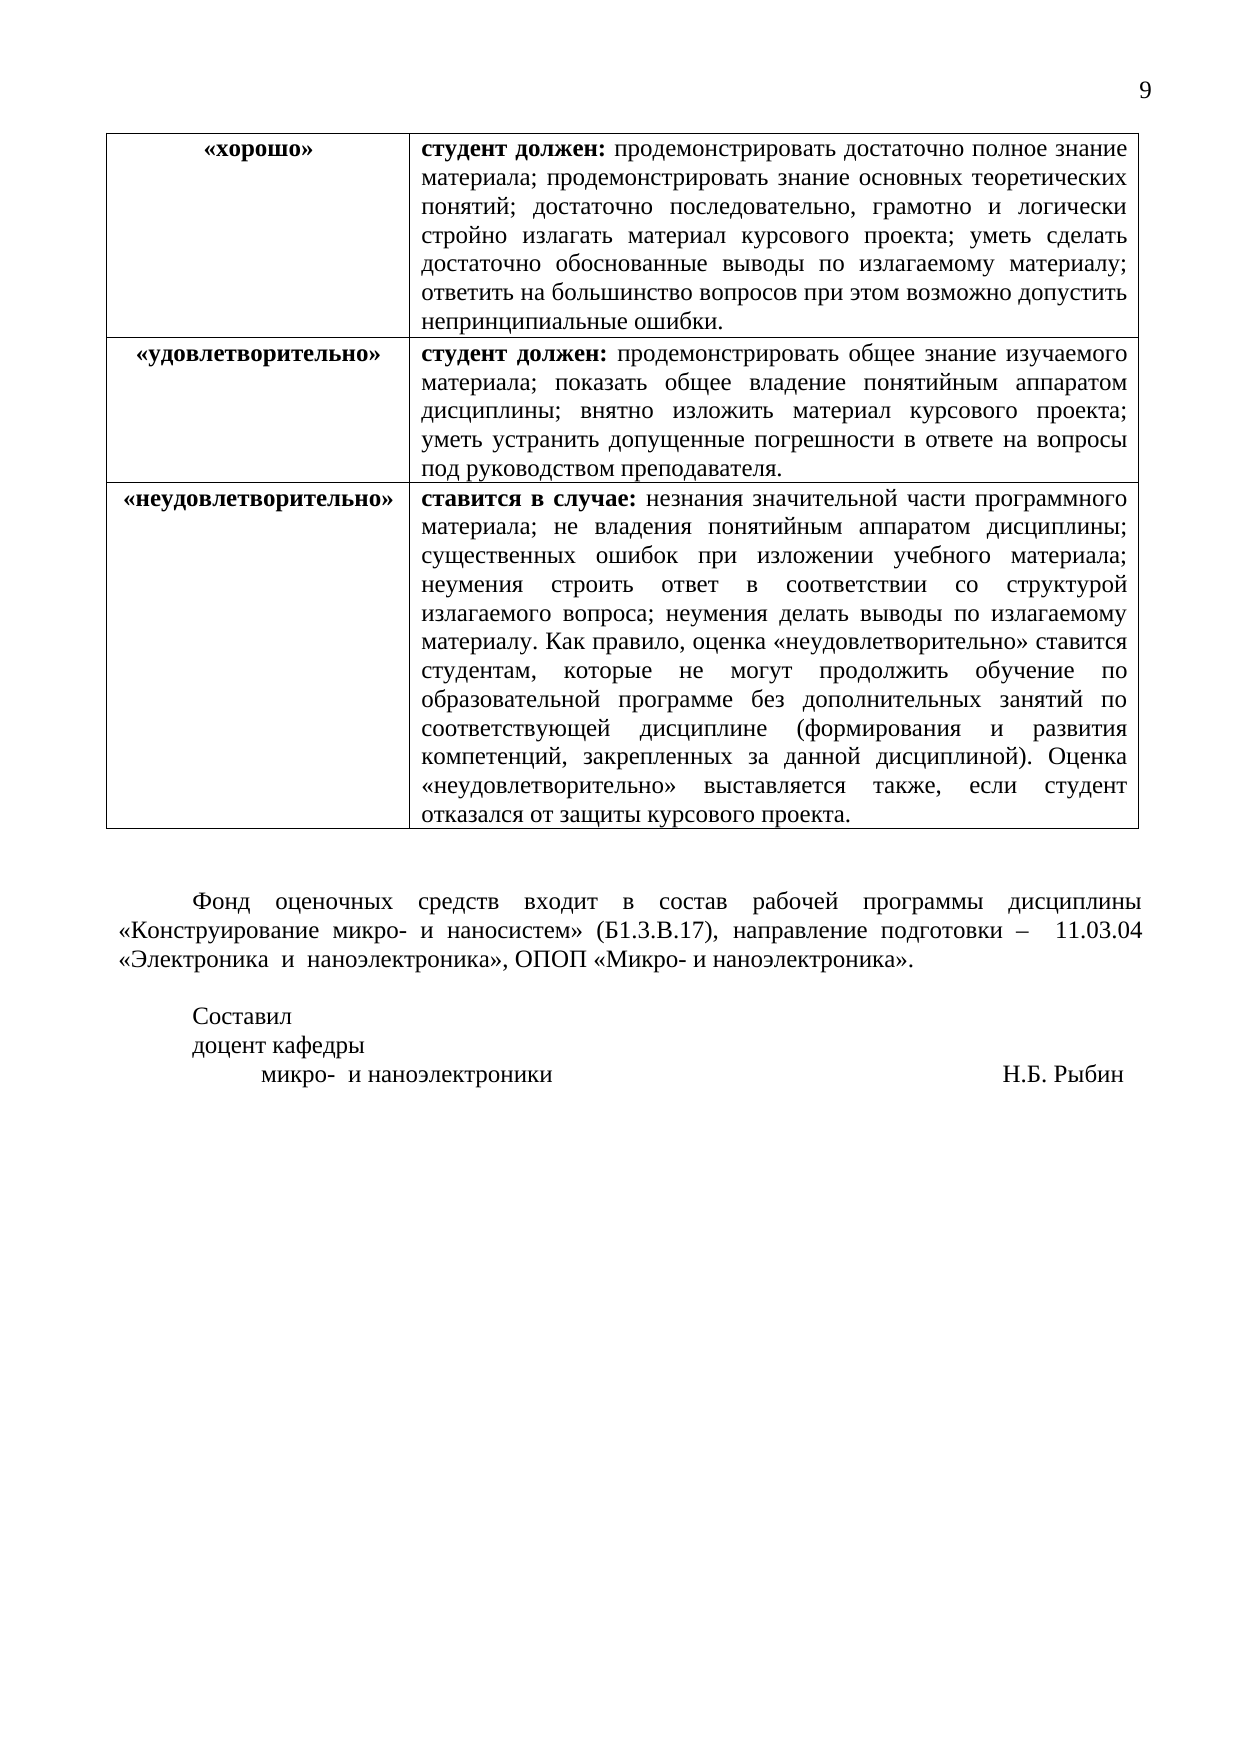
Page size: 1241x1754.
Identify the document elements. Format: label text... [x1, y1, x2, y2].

text микро- и наноэлектроники Н.Б. Рыбин [118, 1059, 1152, 1087]
text доцент кафедры [118, 1030, 1152, 1059]
table_cell «хорошо» [107, 134, 409, 337]
table_cell «удовлетворительно» [107, 338, 409, 482]
text Составил [118, 1001, 1152, 1030]
table_cell «неудовлетворительно» [107, 483, 409, 828]
table_cell ставится в случае: незнания значительной части программного материала; не владения понятийным аппаратом дисциплины; существенных ошибок при изложении учебного материала; неумения строить ответ в соответствии со структурой излагаемого вопроса; неумения делать выводы по излагаемому материалу. Как правило, оценка «неудовлетворительно» ставится студентам, которые не могут продолжить обучение по образовательной программе без дополнительных занятий по соответствующей дисциплине (формирования и развития компетенций, закрепленных за данной дисциплиной). Оценка «неудовлетворительно» выставляется также, если студент отказался от защиты курсового проекта. [410, 483, 1138, 828]
table_cell студент должен: продемонстрировать общее знание изучаемого материала; показать общее владение понятийным аппаратом дисциплины; внятно изложить материал курсового проекта; уметь устранить допущенные погрешности в ответе на вопросы под руководством преподавателя. [410, 338, 1138, 482]
table_cell студент должен: продемонстрировать достаточно полное знание материала; продемонстрировать знание основных теоретических понятий; достаточно последовательно, грамотно и логически стройно излагать материал курсового проекта; уметь сделать достаточно обоснованные выводы по излагаемому материалу; ответить на большинство вопросов при этом возможно допустить непринципиальные ошибки. [410, 134, 1138, 337]
text Фонд оценочных средств входит в состав рабочей программы дисциплины «Конструирование микро- и наносистем» (Б1.3.В.17), направление подготовки – 11.03.04 «Электроника и наноэлектроника», ОПОП «Микро- и наноэлектроника». [118, 886, 1143, 972]
